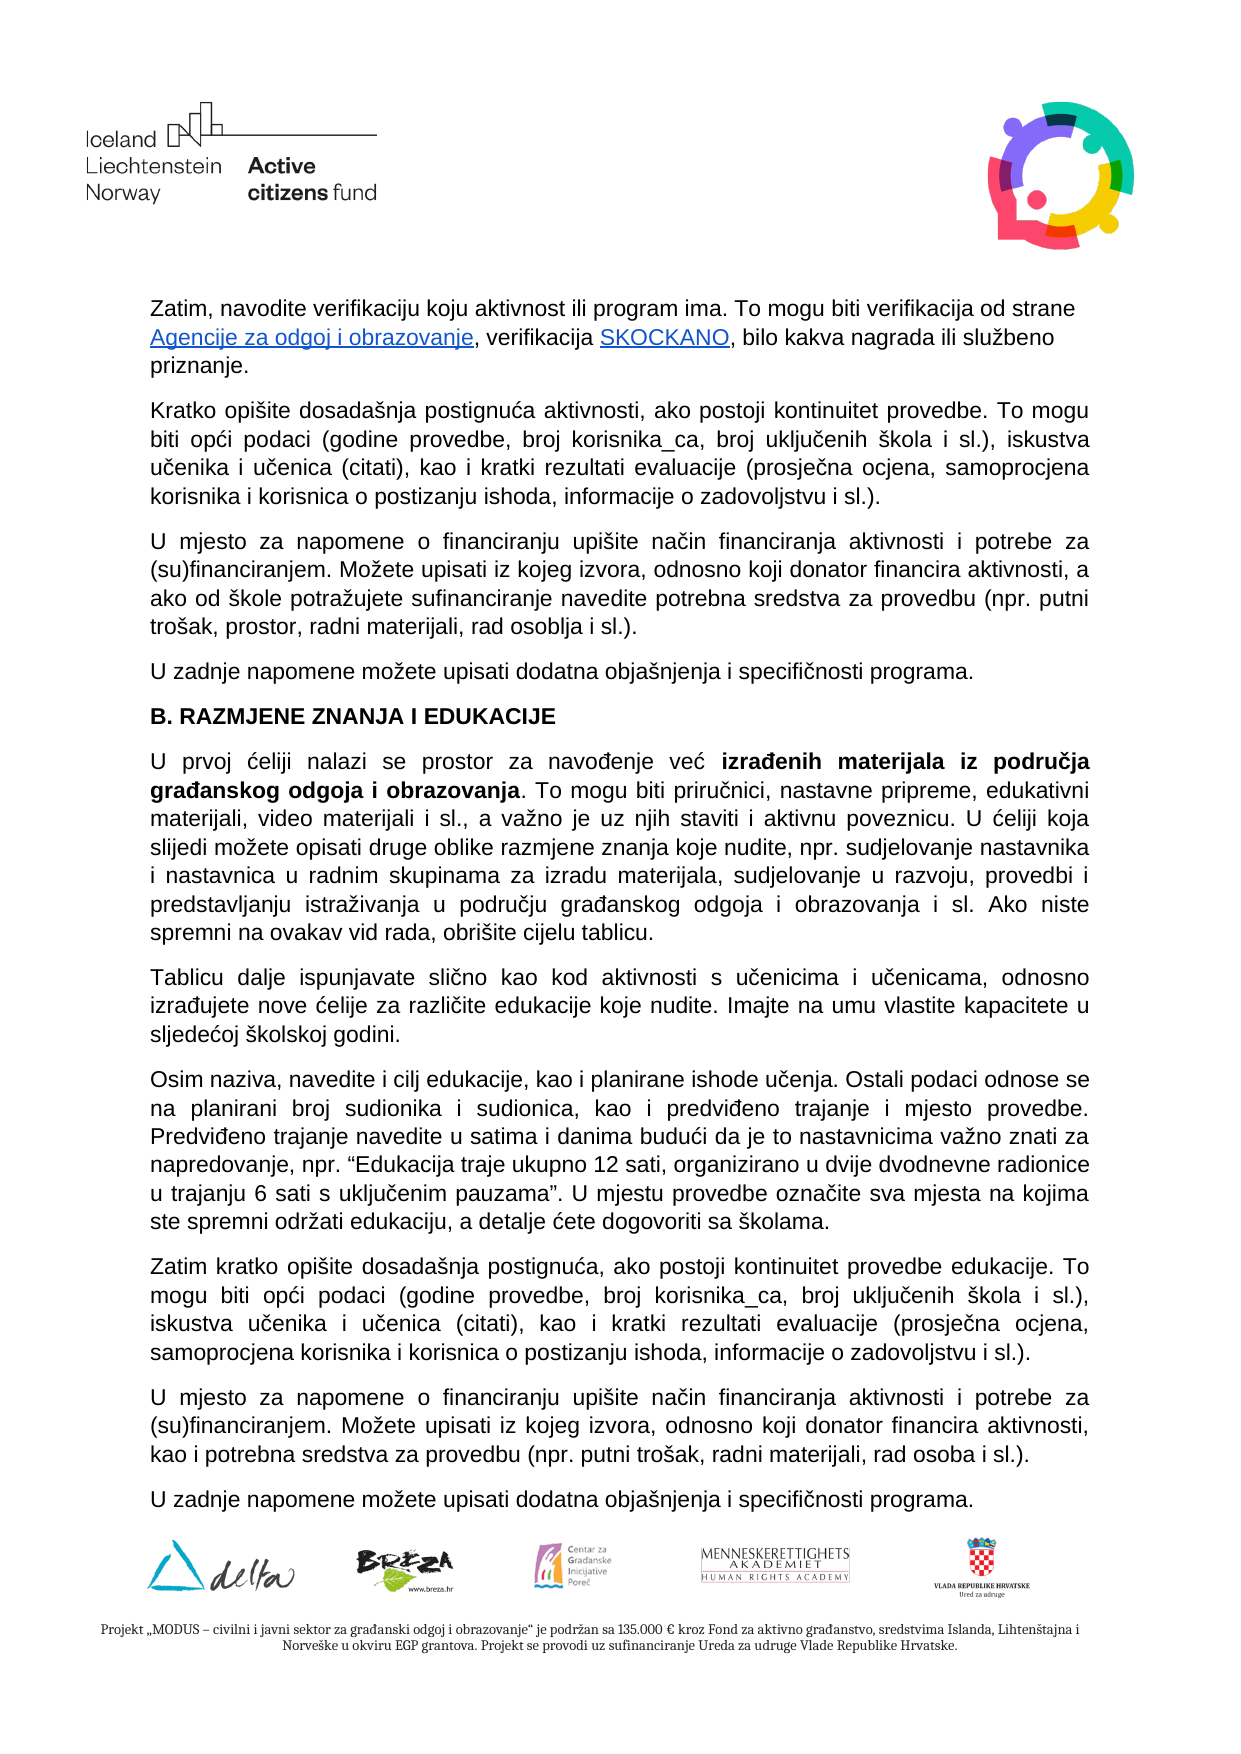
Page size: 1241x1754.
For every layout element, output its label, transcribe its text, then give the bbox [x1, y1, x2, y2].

text Tablicu dalje ispunjavate slično kao kod aktivnosti s učenicima i učenicama, odnosno izrađujete nove ćelije za različite edukacije koje nudite. Imajte na umu vlastite kapacitete u sljedećoj školskoj godini. [150, 964, 1090, 1047]
text U zadnje napomene možete upisati dodatna objašnjenja i specifičnosti programa. [150, 658, 1090, 684]
text U mjesto za napomene o financiranju upišite način financiranja aktivnosti i potrebe za (su)financiranjem. Možete upisati iz kojeg izvora, odnosno koji donator financira aktivnosti, kao i potrebna sredstva za provedbu (npr. putni trošak, radni materijali, rad osoba i sl.). [150, 1384, 1090, 1467]
text Zatim kratko opišite dosadašnja postignuća, ako postoji kontinuitet provedbe edukacije. To mogu biti opći podaci (godine provedbe, broj korisnika_ca, broj uključenih škola i sl.), iskustva učenika i učenica (citati), kao i kratki rezultati evaluacije (prosječna ocjena, samoprocjena korisnika i korisnica o postizanju ishoda, informacije o zadovoljstvu i sl.). [150, 1253, 1090, 1365]
text U mjesto za napomene o financiranju upišite način financiranja aktivnosti i potrebe za (su)financiranjem. Možete upisati iz kojeg izvora, odnosno koji donator financira aktivnosti, a ako od škole potražujete sufinanciranje navedite potrebna sredstva za provedbu (npr. putni trošak, prostor, radni materijali, rad osoblja i sl.). [150, 528, 1090, 639]
text Kratko opišite dosadašnja postignuća aktivnosti, ako postoji kontinuitet provedbe. To mogu biti opći podaci (godine provedbe, broj korisnika_ca, broj uključenih škola i sl.), iskustva učenika i učenica (citati), kao i kratki rezultati evaluacije (prosječna ocjena, samoprocjena korisnika i korisnica o postizanju ishoda, informacije o zadovoljstvu i sl.). [150, 397, 1090, 509]
text Osim naziva, navedite i cilj edukacije, kao i planirane ishode učenja. Ostali podaci odnose se na planirani broj sudionika i sudionica, kao i predviđeno trajanje i mjesto provedbe. Predviđeno trajanje navedite u satima i danima budući da je to nastavnicima važno znati za napredovanje, npr. “Edukacija traje ukupno 12 sati, organizirano u dvije dvodnevne radionice u trajanju 6 sati s uključenim pauzama”. U mjestu provedbe označite sva mjesta na kojima ste spremni održati edukaciju, a detalje ćete dogovoriti sa školama. [150, 1066, 1090, 1234]
picture [31, 46, 1189, 268]
text U zadnje napomene možete upisati dodatna objašnjenja i specifičnosti programa. [150, 1486, 1090, 1512]
picture [120, 1515, 1061, 1621]
text Zatim, navodite verifikaciju koju aktivnost ili program ima. To mogu biti verifikacija od strane Agencije za odgoj i obrazovanje, verifikacija SKOCKANO, bilo kakva nagrada ili službeno priznanje. [150, 295, 1090, 378]
text U prvoj ćeliji nalazi se prostor za navođenje već izrađenih materijala iz područja građanskog odgoja i obrazovanja. To mogu biti priručnici, nastavne pripreme, edukativni materijali, video materijali i sl., a važno je uz njih staviti i aktivnu poveznicu. U ćeliji koja slijedi možete opisati druge oblike razmjene znanja koje nudite, npr. sudjelovanje nastavnika i nastavnica u radnim skupinama za izradu materijala, sudjelovanje u razvoju, provedbi i predstavljanju istraživanja u području građanskog odgoja i obrazovanja i sl. Ako niste spremni na ovakav vid rada, obrišite cijelu tablicu. [150, 748, 1090, 945]
text B. RAZMJENE ZNANJA I EDUKACIJE [150, 703, 1090, 729]
